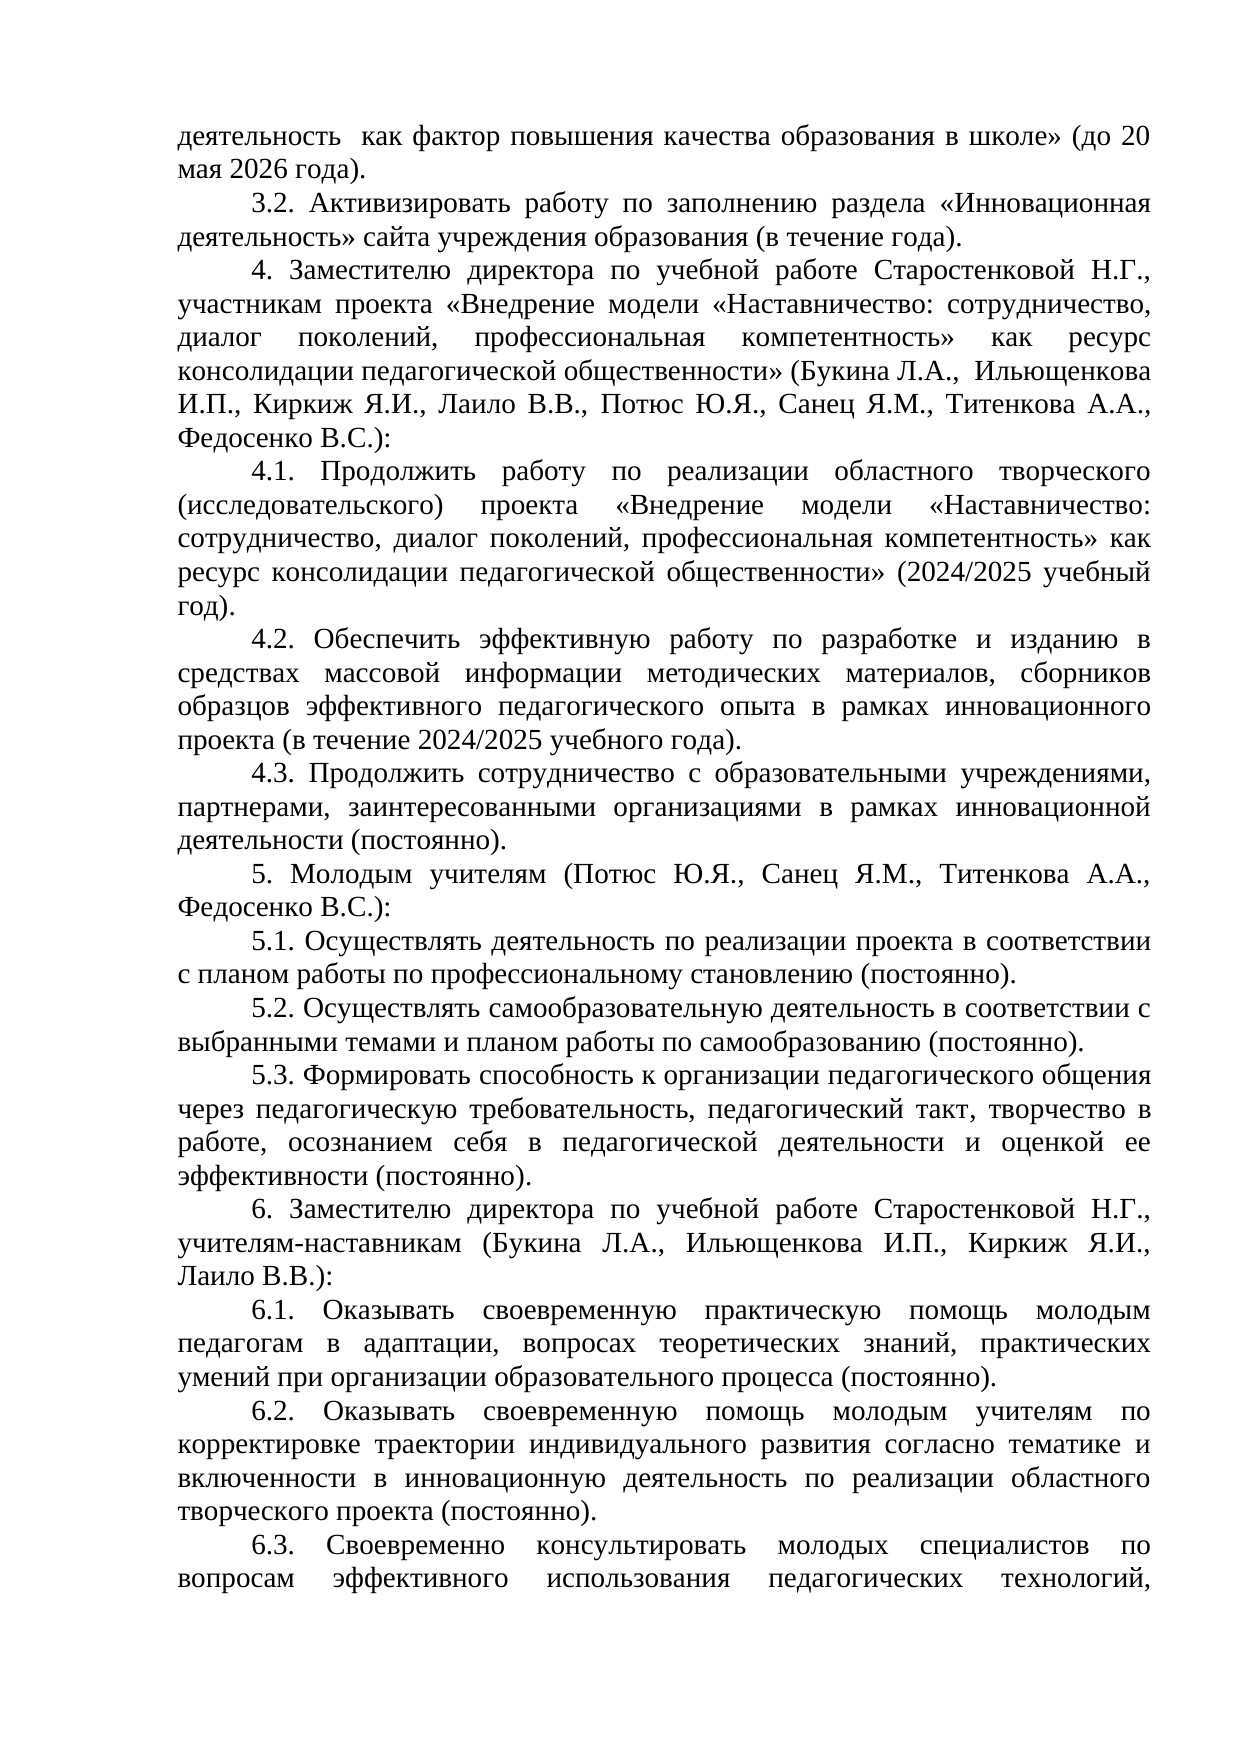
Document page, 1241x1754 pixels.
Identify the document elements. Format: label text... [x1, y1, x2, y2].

text 4. Заместителю директора по учебной работе Старостенковой Н.Г., участникам проекта «Внедрение модели «Наставничество: сотрудничество, диалог поколений, профессиональная компетентность» как ресурс консолидации педагогической общественности» (Букина Л.А., Ильющенкова И.П., Киркиж Я.И., Лаило В.В., Потюс Ю.Я., Санец Я.М., Титенкова А.А., Федосенко В.С.): [177, 252, 1152, 453]
text 3.2. Активизировать работу по заполнению раздела «Инновационная деятельность» сайта учреждения образования (в течение года). [177, 185, 1152, 252]
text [177, 118, 1152, 185]
text 6.2. Оказывать своевременную помощь молодым учителям по корректировке траектории индивидуального развития согласно тематике и включенности в инновационную деятельность по реализации областного творческого проекта (постоянно). [177, 1393, 1152, 1527]
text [177, 1527, 1152, 1594]
text 4.2. Обеспечить эффективную работу по разработке и изданию в средствах массовой информации методических материалов, сборников образцов эффективного педагогического опыта в рамках инновационного проекта (в течение 2024/2025 учебного года). [177, 621, 1152, 755]
text 5.1. Осуществлять деятельность по реализации проекта в соответствии с планом работы по профессиональному становлению (постоянно). [177, 923, 1152, 990]
text 4.1. Продолжить работу по реализации областного творческого (исследовательского) проекта «Внедрение модели «Наставничество: сотрудничество, диалог поколений, профессиональная компетентность» как ресурс консолидации педагогической общественности» (2024/2025 учебный год). [177, 453, 1152, 621]
text 6.1. Оказывать своевременную практическую помощь молодым педагогам в адаптации, вопросах теоретических знаний, практических умений при организации образовательного процесса (постоянно). [177, 1292, 1152, 1393]
text 5.3. Формировать способность к организации педагогического общения через педагогическую требовательность, педагогический такт, творчество в работе, осознанием себя в педагогической деятельности и оценкой ее эффективности (постоянно). [177, 1057, 1152, 1191]
text 5.2. Осуществлять самообразовательную деятельность в соответствии с выбранными темами и планом работы по самообразованию (постоянно). [177, 990, 1152, 1057]
text 5. Молодым учителям (Потюс Ю.Я., Санец Я.М., Титенкова А.А., Федосенко В.С.): [177, 856, 1152, 923]
text 6. Заместителю директора по учебной работе Старостенковой Н.Г., учителям-наставникам (Букина Л.А., Ильющенкова И.П., Киркиж Я.И., Лаило В.В.): [177, 1191, 1152, 1292]
text 4.3. Продолжить сотрудничество с образовательными учреждениями, партнерами, заинтересованными организациями в рамках инновационной деятельности (постоянно). [177, 755, 1152, 856]
